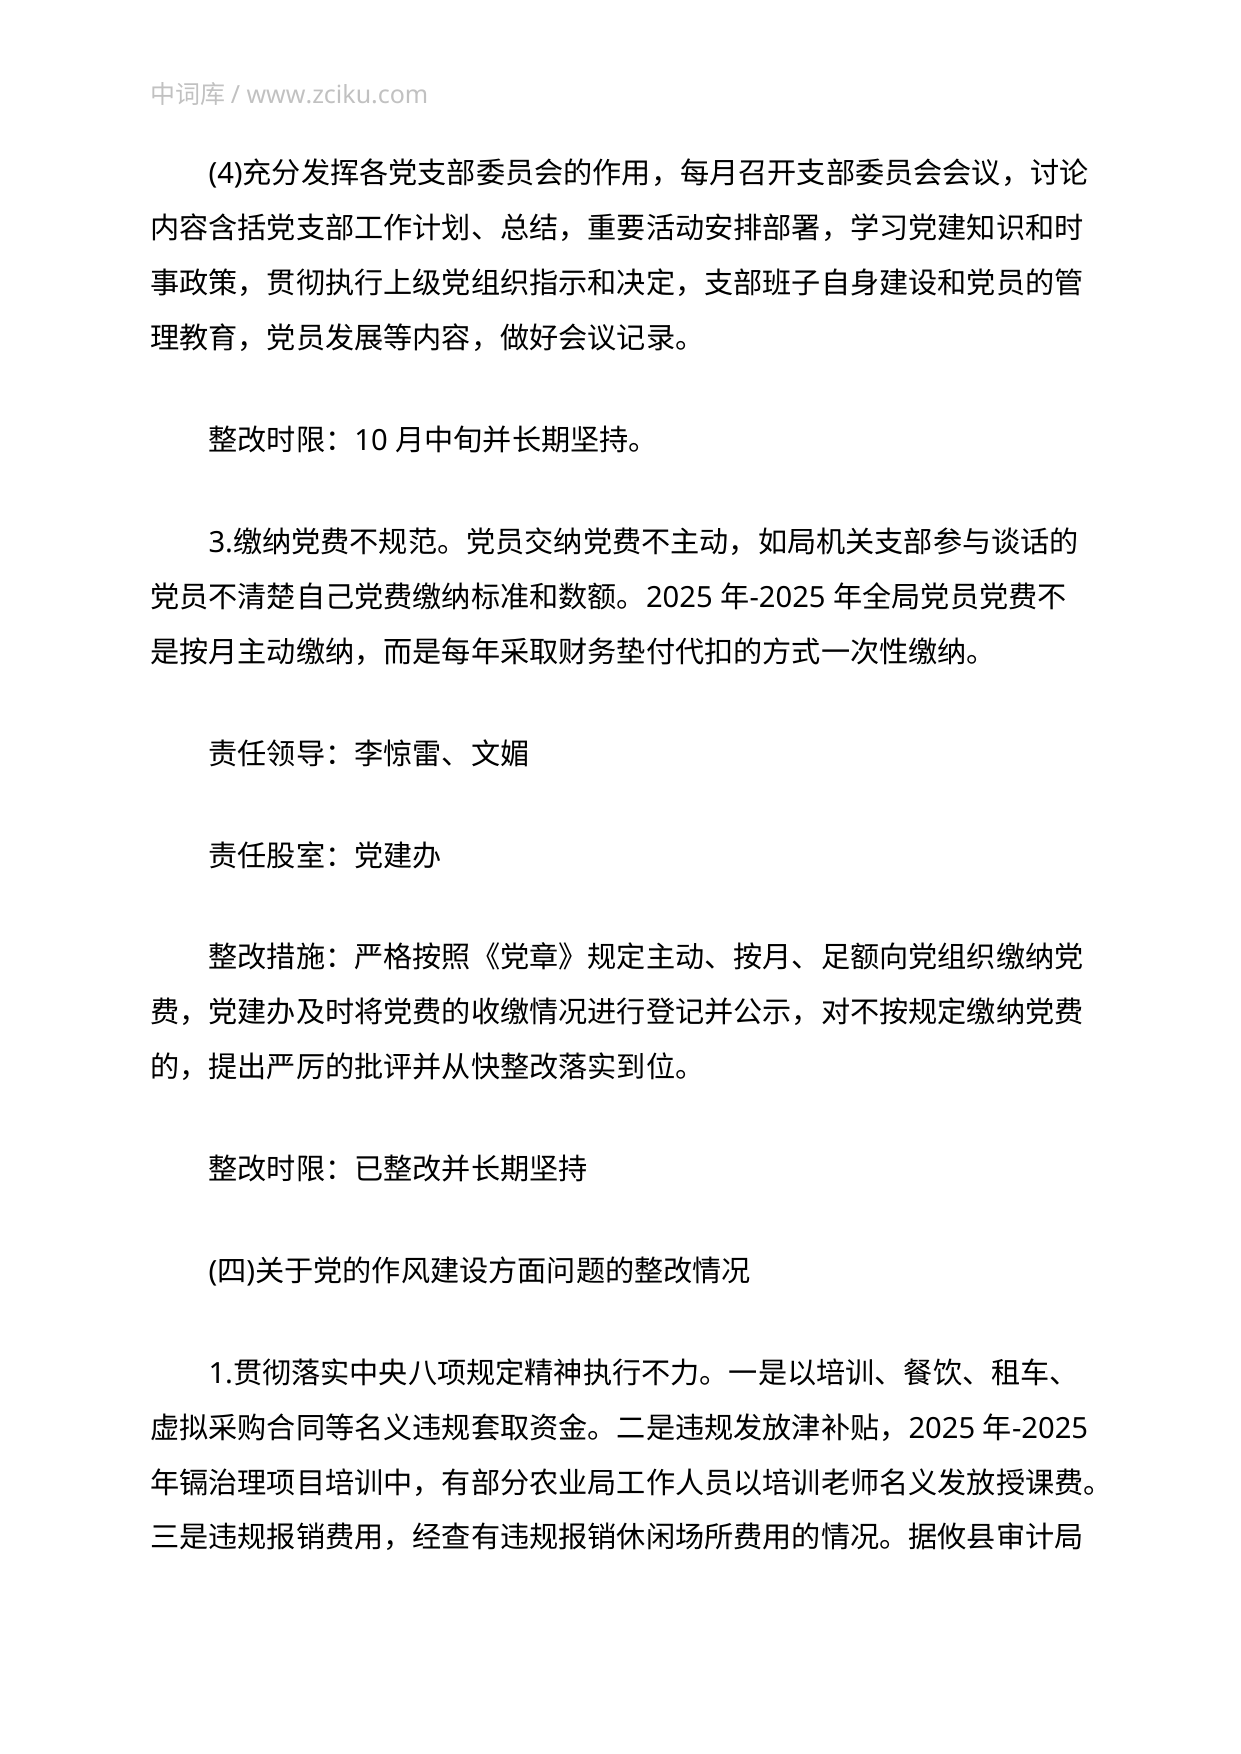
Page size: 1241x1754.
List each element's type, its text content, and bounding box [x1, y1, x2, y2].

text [150, 1349, 1090, 1556]
text 整改时限：10 月中旬并长期坚持。 [150, 417, 1090, 459]
text 责任领导：李惊雷、文媚 [150, 730, 1090, 773]
text 整改时限：已整改并长期坚持 [150, 1145, 1090, 1188]
text 整改措施：严格按照《党章》规定主动、按月、足额向党组织缴纳党费，党建办及时将党费的收缴情况进行登记并公示，对不按规定缴纳党费的，提出严厉的批评并从快整改落实到位。 [150, 934, 1090, 1086]
text 责任股室：党建办 [150, 832, 1090, 874]
text 3.缴纳党费不规范。党员交纳党费不主动，如局机关支部参与谈话的党员不清楚自己党费缴纳标准和数额。2025 年-2025 年全局党员党费不是按月主动缴纳，而是每年采取财务垫付代扣的方式一次性缴纳。 [150, 518, 1090, 671]
text (4)充分发挥各党支部委员会的作用，每月召开支部委员会会议，讨论内容含括党支部工作计划、总结，重要活动安排部署，学习党建知识和时事政策，贯彻执行上级党组织指示和决定，支部班子自身建设和党员的管理教育，党员发展等内容，做好会议记录。 [150, 150, 1090, 357]
text (四)关于党的作风建设方面问题的整改情况 [150, 1247, 1090, 1289]
